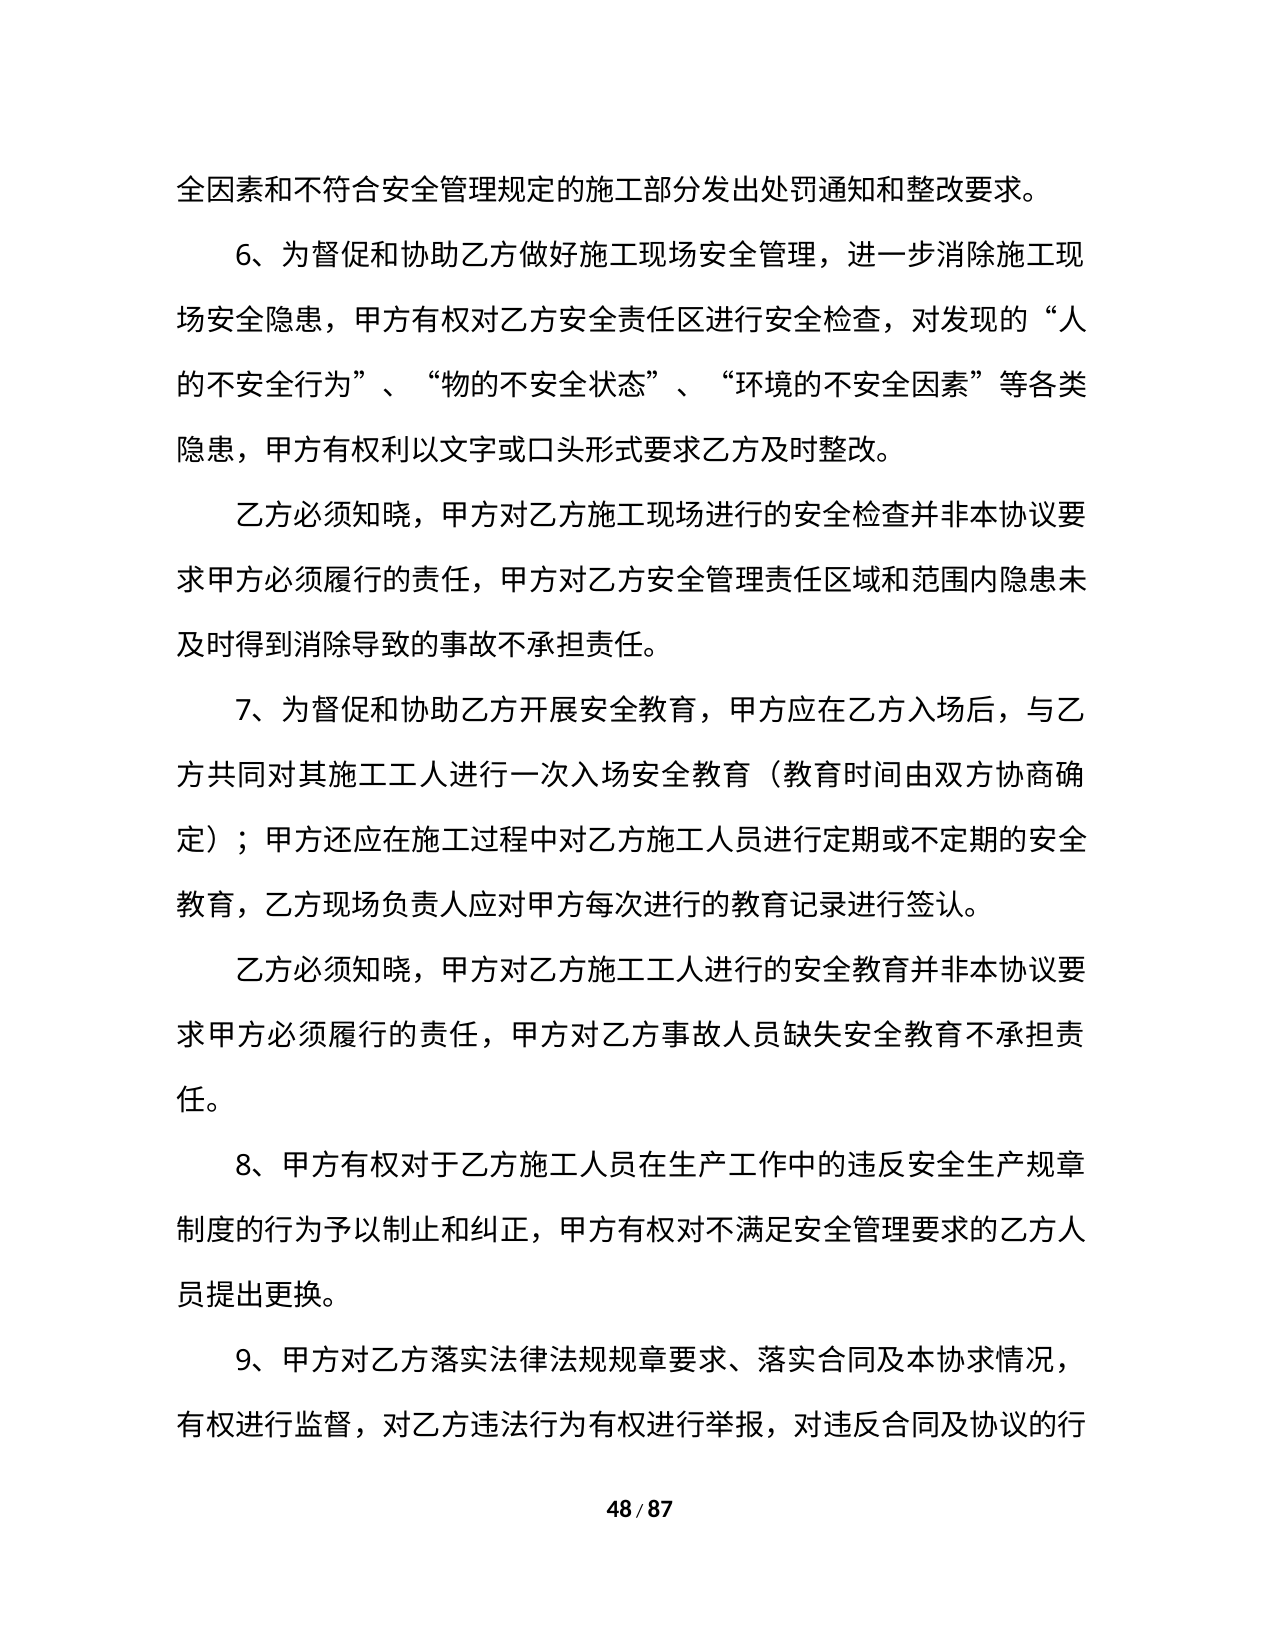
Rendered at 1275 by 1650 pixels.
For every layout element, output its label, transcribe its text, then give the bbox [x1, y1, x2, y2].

list 甲方有权对于乙方施工人员在生产工作中的违反安全生产规章制度的行为予以制止和纠正，甲方有权对不满足安全管理要求的乙方人员提出更换。 [177, 1130, 1087, 1325]
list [177, 155, 1087, 220]
text 乙方必须知晓，甲方对乙方施工现场进行的安全检查并非本协议要求甲方必须履行的责任，甲方对乙方安全管理责任区域和范围内隐患未及时得到消除导致的事故不承担责任。 [177, 480, 1087, 675]
text 乙方必须知晓，甲方对乙方施工工人进行的安全教育并非本协议要求甲方必须履行的责任，甲方对乙方事故人员缺失安全教育不承担责任。 [177, 935, 1087, 1130]
list 为督促和协助乙方开展安全教育，甲方应在乙方入场后，与乙方共同对其施工工人进行一次入场安全教育（教育时间由双方协商确定）；甲方还应在施工过程中对乙方施工人员进行定期或不定期的安全教育，乙方现场负责人应对甲方每次进行的教育记录进行签认。 [177, 675, 1087, 935]
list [177, 1325, 1087, 1455]
list 为督促和协助乙方做好施工现场安全管理，进一步消除施工现场安全隐患，甲方有权对乙方安全责任区进行安全检查，对发现的“人的不安全行为”、“物的不安全状态”、“环境的不安全因素”等各类隐患，甲方有权利以文字或口头形式要求乙方及时整改。 [177, 220, 1087, 480]
